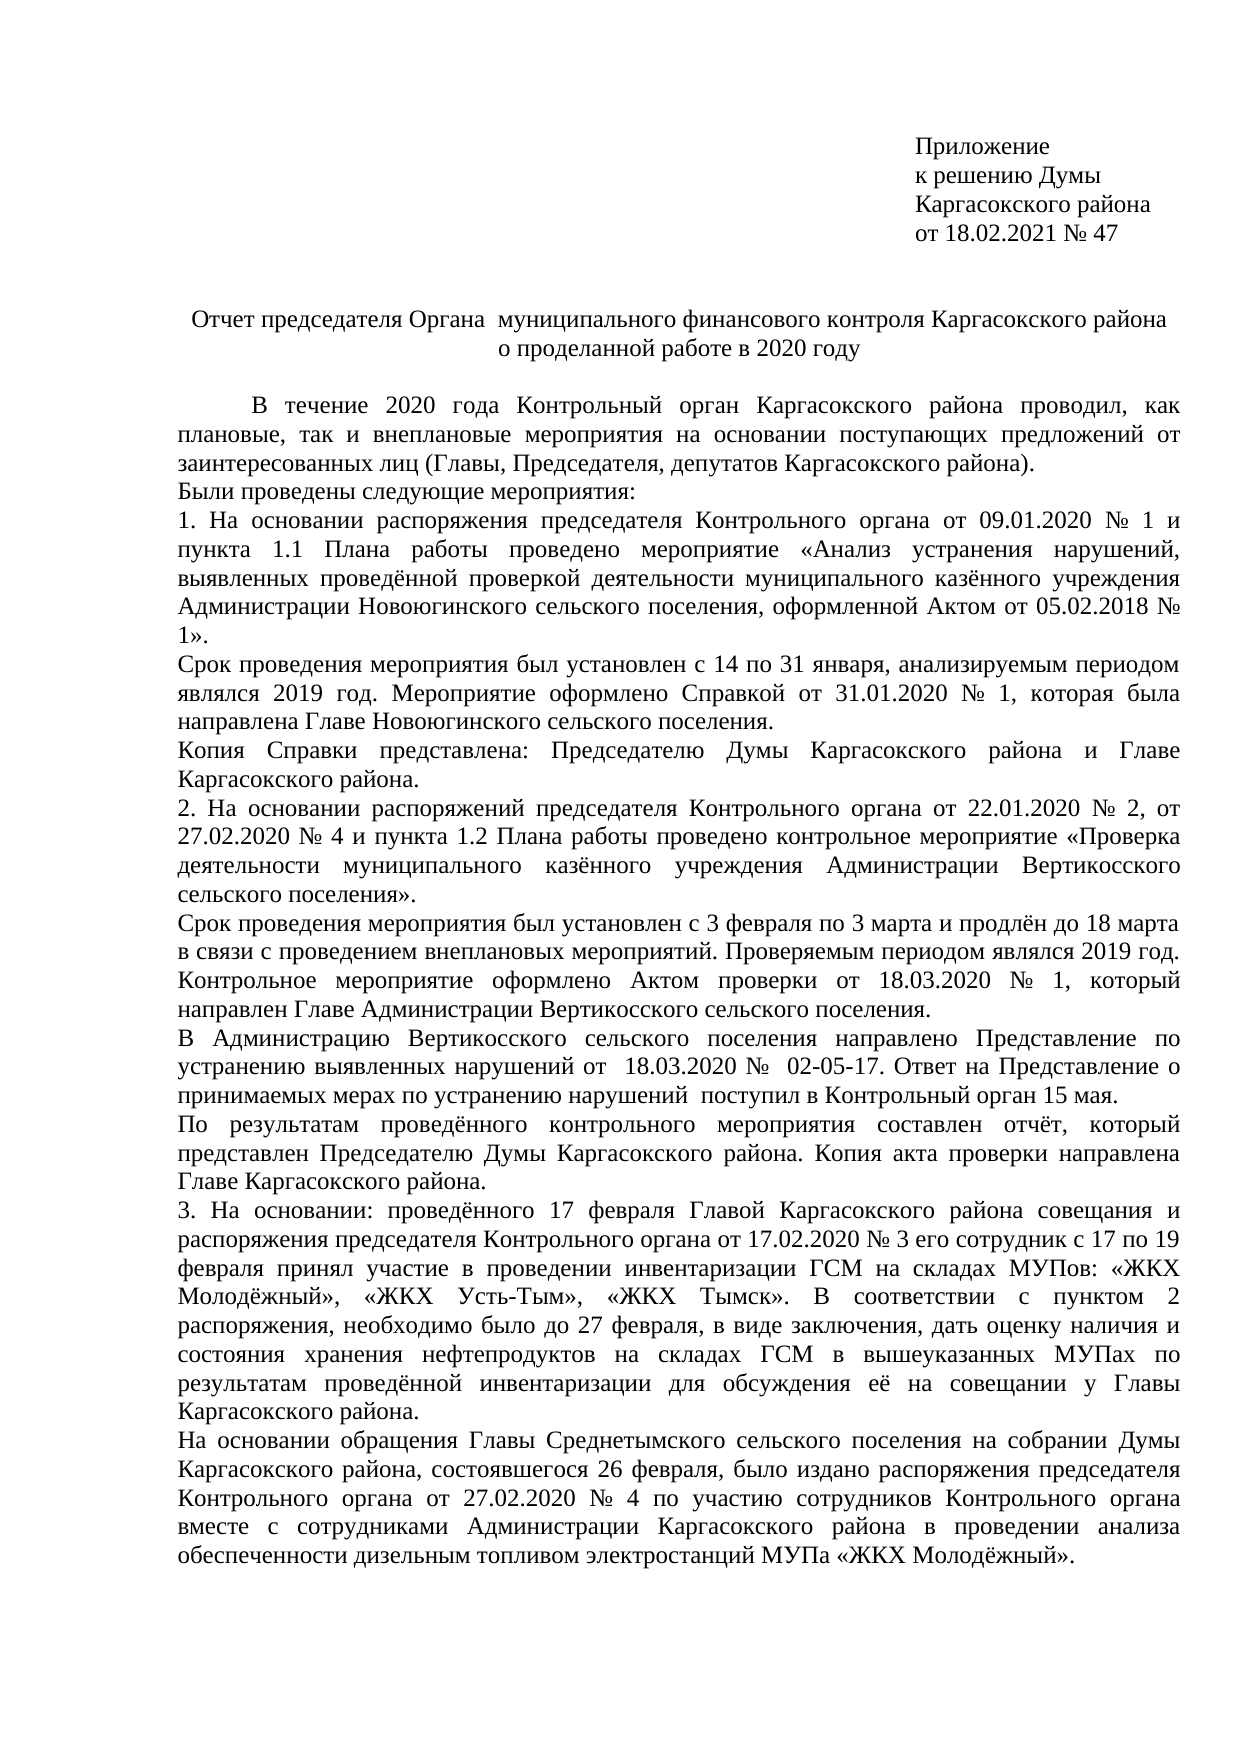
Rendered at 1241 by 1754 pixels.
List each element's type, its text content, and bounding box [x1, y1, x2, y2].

text В течение 2020 года Контрольный орган Каргасокского района проводил, как плановые, так и внеплановые мероприятия на основании поступающих предложений от заинтересованных лиц (Главы, Председателя, депутатов Каргасокского района). [177, 390, 1181, 476]
text Были проведены следующие мероприятия: [177, 476, 1181, 505]
text По результатам проведённого контрольного мероприятия составлен отчёт, который представлен Председателю Думы Каргасокского района. Копия акта проверки направлена Главе Каргасокского района. [177, 1109, 1181, 1195]
text 1. На основании распоряжения председателя Контрольного органа от 09.01.2020 № 1 и пункта 1.1 Плана работы проведено мероприятие «Анализ устранения нарушений, выявленных проведённой проверкой деятельности муниципального казённого учреждения Администрации Новоюгинского сельского поселения, оформленной Актом от 05.02.2018 № 1». [177, 505, 1181, 649]
text к решению Думы [915, 160, 1181, 189]
text На основании обращения Главы Среднетымского сельского поселения на собрании Думы Каргасокского района, состоявшегося 26 февраля, было издано распоряжения председателя Контрольного органа от 27.02.2020 № 4 по участию сотрудников Контрольного органа вместе с сотрудниками Администрации Каргасокского района в проведении анализа обеспеченности дизельным топливом электростанций МУПа «ЖКХ Молодёжный». [177, 1425, 1181, 1569]
text Срок проведения мероприятия был установлен с 14 по 31 января, анализируемым периодом являлся 2019 год. Мероприятие оформлено Справкой от 31.01.2020 № 1, которая была направлена Главе Новоюгинского сельского поселения. [177, 649, 1181, 735]
text Срок проведения мероприятия был установлен с 3 февраля по 3 марта и продлён до 18 марта в связи с проведением внеплановых мероприятий. Проверяемым периодом являлся 2019 год. Контрольное мероприятие оформлено Актом проверки от 18.03.2020 № 1, который направлен Главе Администрации Вертикосского сельского поселения. [177, 908, 1181, 1023]
text 3. На основании: проведённого 17 февраля Главой Каргасокского района совещания и распоряжения председателя Контрольного органа от 17.02.2020 № 3 его сотрудник с 17 по 19 февраля принял участие в проведении инвентаризации ГСМ на складах МУПов: «ЖКХ Молодёжный», «ЖКХ Усть-Тым», «ЖКХ Тымск». В соответствии с пунктом 2 распоряжения, необходимо было до 27 февраля, в виде заключения, дать оценку наличия и состояния хранения нефтепродуктов на складах ГСМ в вышеуказанных МУПах по результатам проведённой инвентаризации для обсуждения её на совещании у Главы Каргасокского района. [177, 1195, 1181, 1425]
text о проделанной работе в 2020 году [177, 333, 1181, 361]
text от 18.02.2021 № 47 [841, 218, 1181, 246]
text В Администрацию Вертикосского сельского поселения направлено Представление по устранению выявленных нарушений от 18.03.2020 № 02-05-17. Ответ на Представление о принимаемых мерах по устранению нарушений поступил в Контрольный орган 15 мая. [177, 1023, 1181, 1109]
text Приложение [915, 131, 1181, 160]
text Каргасокского района [915, 189, 1181, 218]
text 2. На основании распоряжений председателя Контрольного органа от 22.01.2020 № 2, от 27.02.2020 № 4 и пункта 1.2 Плана работы проведено контрольное мероприятие «Проверка деятельности муниципального казённого учреждения Администрации Вертикосского сельского поселения». [177, 793, 1181, 908]
text Копия Справки представлена: Председателю Думы Каргасокского района и Главе Каргасокского района. [177, 735, 1181, 793]
text Отчет председателя Органа муниципального финансового контроля Каргасокского района [177, 304, 1181, 333]
